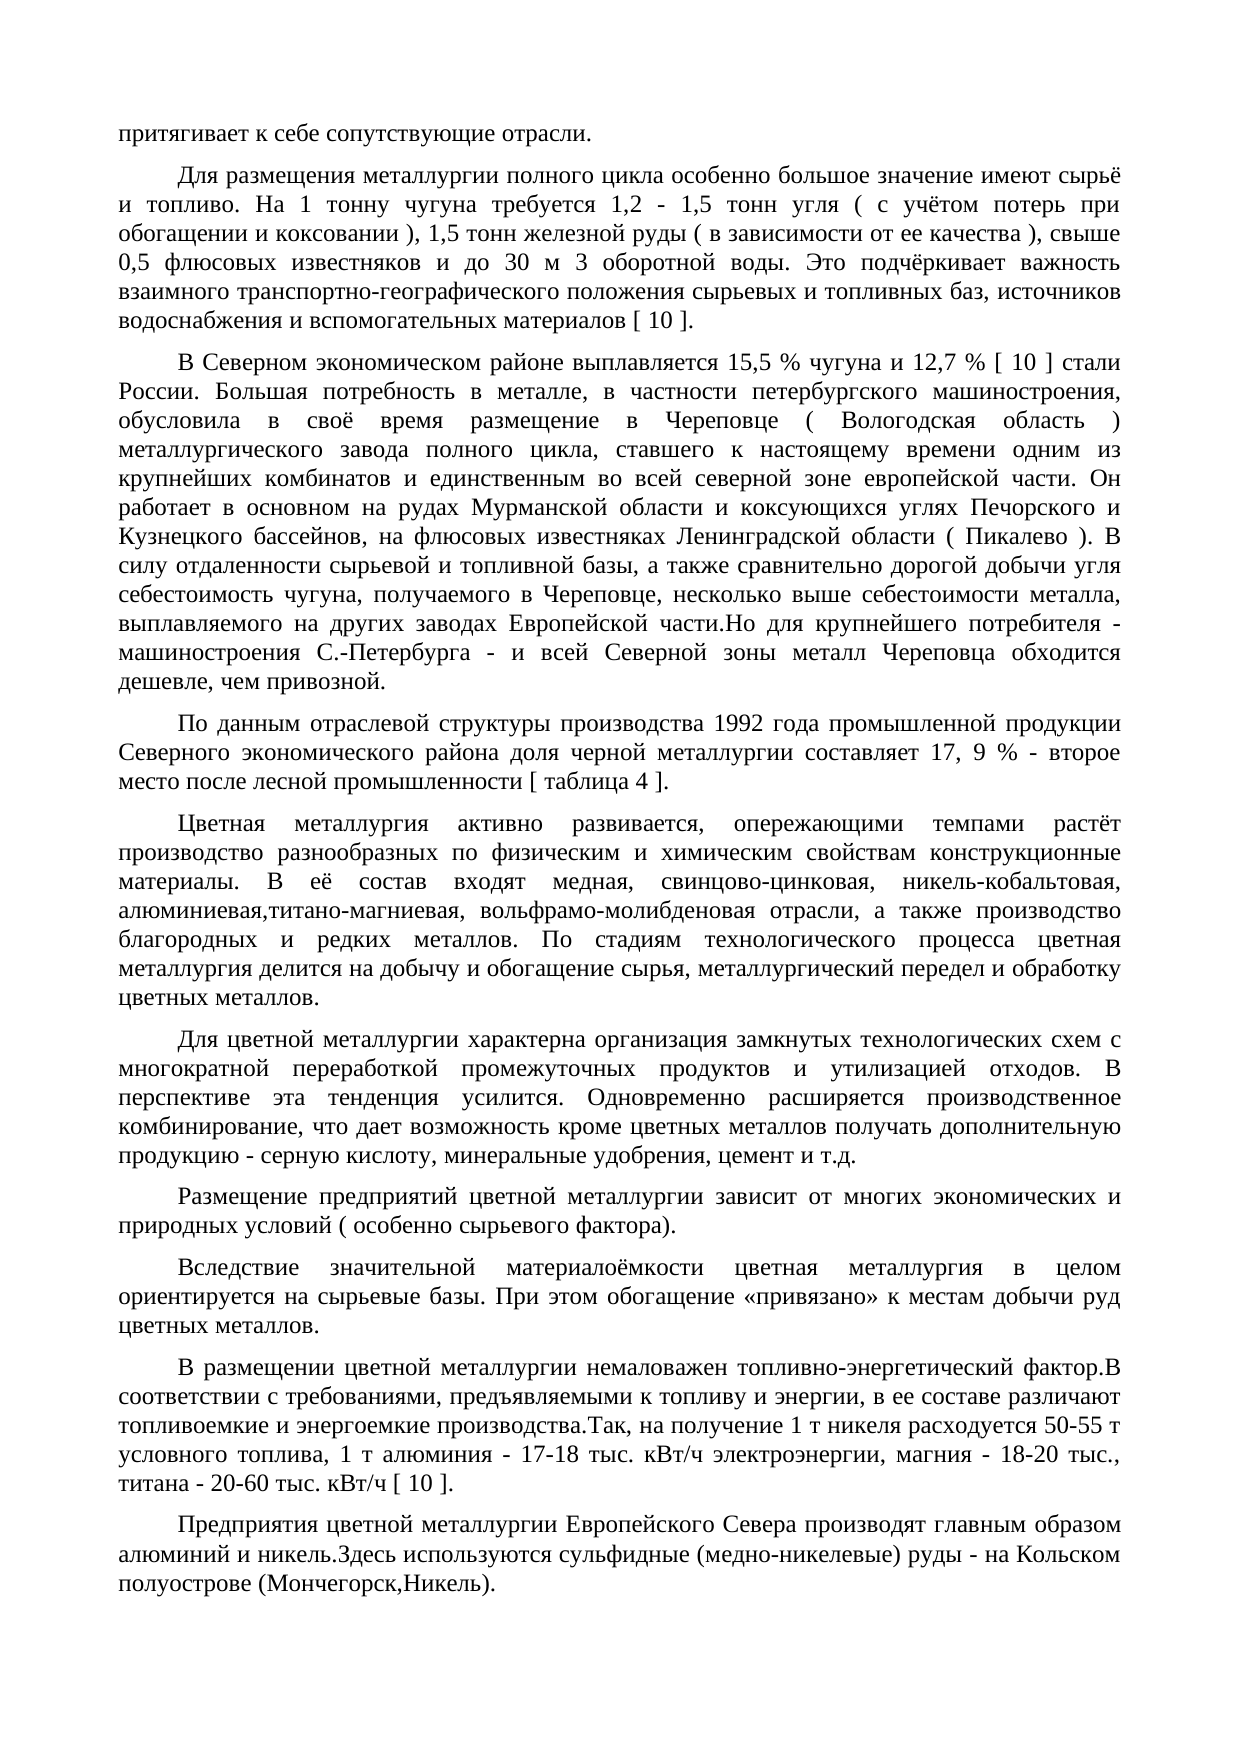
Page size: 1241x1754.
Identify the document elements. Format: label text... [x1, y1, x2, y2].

text Для размещения металлургии полного цикла особенно большое значение имеют сырьё и топливо. На 1 тонну чугуна требуется 1,2 - 1,5 тонн угля ( с учётом потерь при обогащении и коксовании ), 1,5 тонн железной руды ( в зависимости от ее качества ), свыше 0,5 флюсовых известняков и до 30 м 3 оборотной воды. Это подчёркивает важность взаимного транспортно-географического положения сырьевых и топливных баз, источников водоснабжения и вспомогательных материалов [ 10 ]. [118, 160, 1122, 334]
text Для цветной металлургии характерна организация замкнутых технологических схем с многократной переработкой промежуточных продуктов и утилизацией отходов. В перспективе эта тенденция усилится. Одновременно расширяется производственное комбинирование, что дает возможность кроме цветных металлов получать дополнительную продукцию - серную кислоту, минеральные удобрения, цемент и т.д. [118, 1023, 1122, 1169]
text Вследствие значительной материалоёмкости цветная металлургия в целом ориентируется на сырьевые базы. При этом обогащение «привязано» к местам добычи руд цветных металлов. [118, 1252, 1122, 1339]
text По данным отраслевой структуры производства 1992 года промышленной продукции Северного экономического района доля черной металлургии составляет 17, 9 % - второе место после лесной промышленности [ таблица 4 ]. [118, 708, 1122, 795]
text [118, 118, 1122, 147]
text Размещение предприятий цветной металлургии зависит от многих экономических и природных условий ( особенно сырьевого фактора). [118, 1181, 1122, 1239]
text В размещении цветной металлургии немаловажен топливно-энергетический фактор.В соответствии с требованиями, предъявляемыми к топливу и энергии, в ее составе различают топливоемкие и энергоемкие производства.Так, на получение 1 т никеля расходуется 50-55 т условного топлива, 1 т алюминия - 17-18 тыс. кВт/ч электроэнергии, магния - 18-20 тыс., титана - 20-60 тыс. кВт/ч [ 10 ]. [118, 1352, 1122, 1497]
text Цветная металлургия активно развивается, опережающими темпами растёт производство разнообразных по физическим и химическим свойствам конструкционные материалы. В её состав входят медная, свинцово-цинковая, никель-кобальтовая, алюминиевая,титано-магниевая, вольфрамо-молибденовая отрасли, а также производство благородных и редких металлов. По стадиям технологического процесса цветная металлургия делится на добычу и обогащение сырья, металлургический передел и обработку цветных металлов. [118, 807, 1122, 1011]
text В Северном экономическом районе выплавляется 15,5 % чугуна и 12,7 % [ 10 ] стали России. Большая потребность в металле, в частности петербургского машиностроения, обусловила в своё время размещение в Череповце ( Вологодская область ) металлургического завода полного цикла, ставшего к настоящему времени одним из крупнейших комбинатов и единственным во всей северной зоне европейской части. Он работает в основном на рудах Мурманской области и коксующихся углях Печорского и Кузнецкого бассейнов, на флюсовых известняках Ленинградской области ( Пикалево ). В силу отдаленности сырьевой и топливной базы, а также сравнительно дорогой добычи угля себестоимость чугуна, получаемого в Череповце, несколько выше себестоимости металла, выплавляемого на других заводах Европейской части.Но для крупнейшего потребителя - машиностроения С.-Петербурга - и всей Северной зоны металл Череповца обходится дешевле, чем привозной. [118, 347, 1122, 695]
text Предприятия цветной металлургии Европейского Севера производят главным образом алюминий и никель.Здесь используются сульфидные (медно-никелевые) руды - на Кольском полуострове (Мончегорск,Никель). [118, 1509, 1122, 1597]
